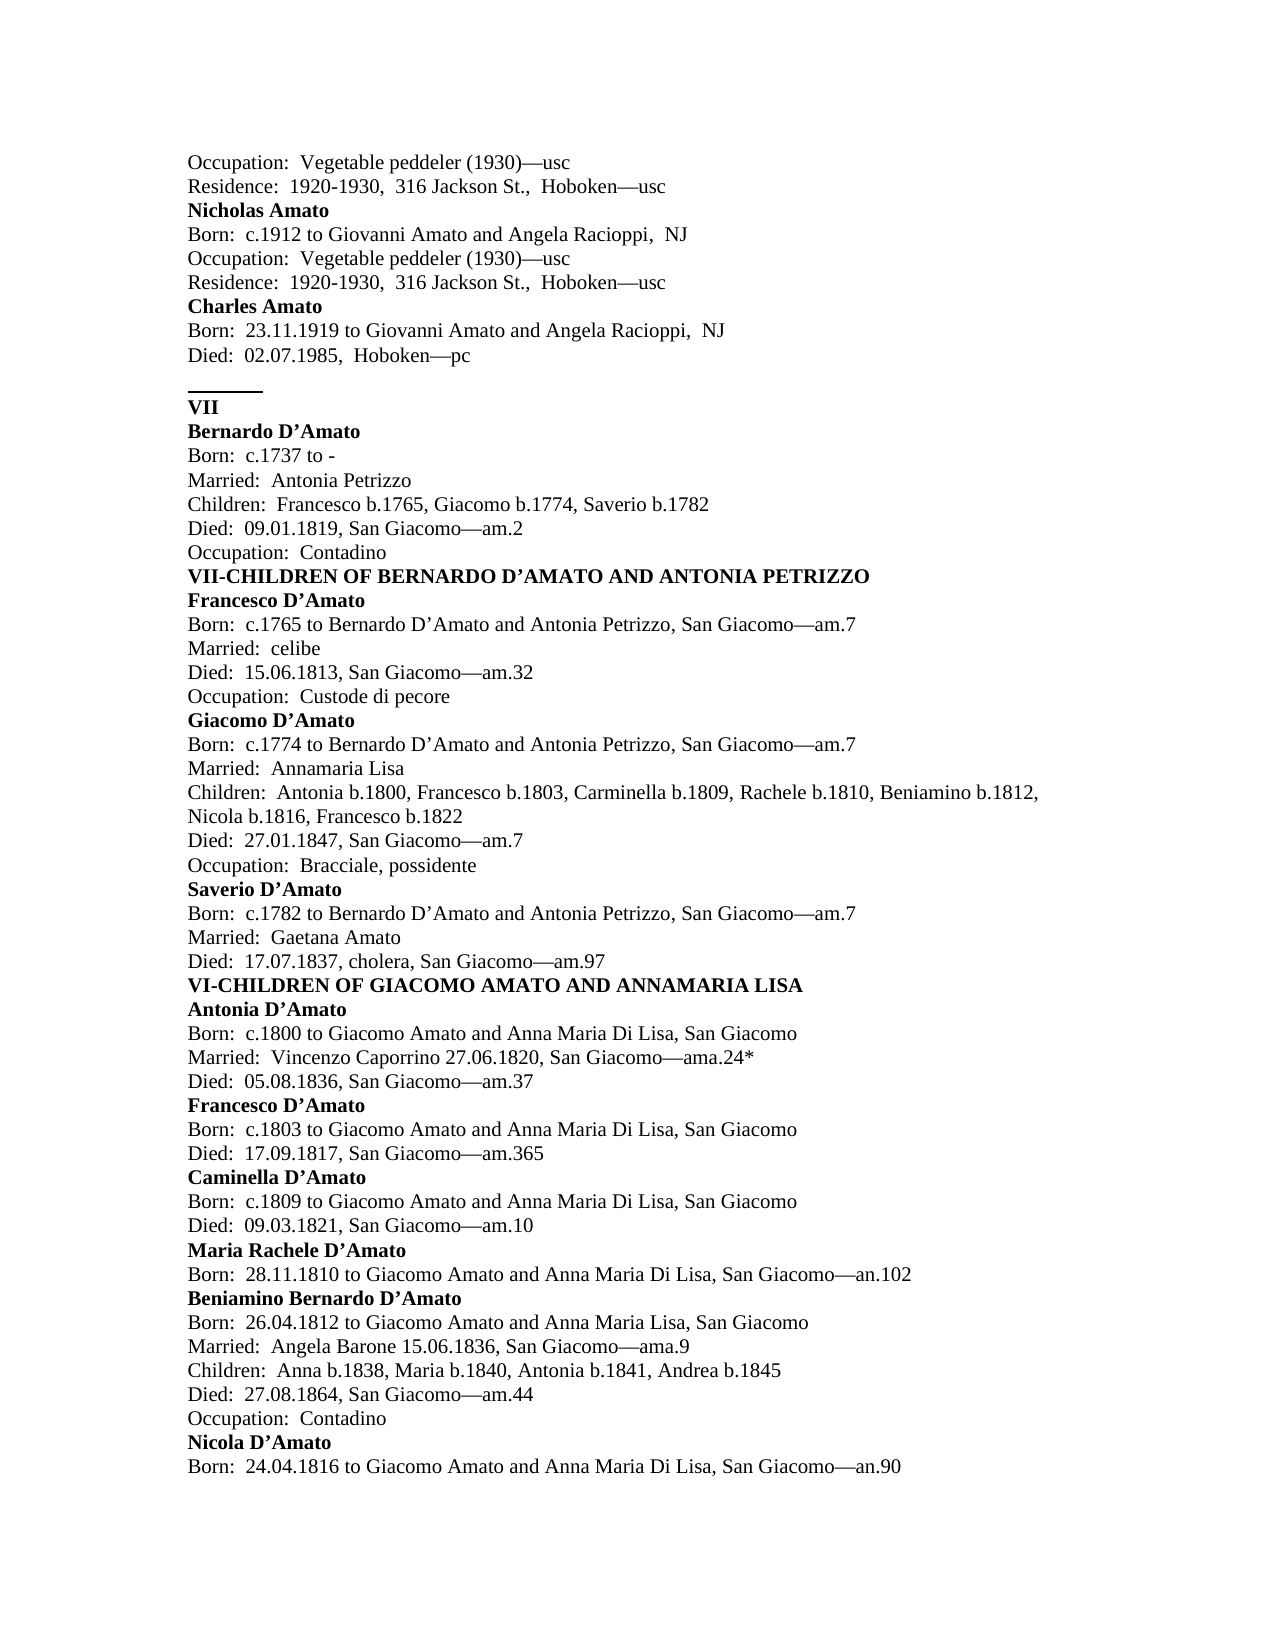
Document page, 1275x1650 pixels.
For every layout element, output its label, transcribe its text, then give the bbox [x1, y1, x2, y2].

text Children: Antonia b.1800, Francesco b.1803, Carminella b.1809, Rachele b.1810, Beniamino b.1812, [187, 780, 1087, 804]
text Children: Francesco b.1765, Giacomo b.1774, Saverio b.1782 [187, 492, 1087, 516]
text VII [187, 395, 1087, 419]
text Born: c.1912 to Giovanni Amato and Angela Racioppi, NJ [187, 222, 1087, 246]
text Nicola b.1816, Francesco b.1822 [187, 804, 1087, 828]
text VI-CHILDREN OF GIACOMO AMATO AND ANNAMARIA LISA [187, 973, 1087, 997]
text Giacomo D’Amato [187, 708, 1087, 732]
text Bernardo D’Amato [187, 419, 1087, 443]
text Born: c.1737 to - [187, 443, 1087, 467]
text Born: c.1774 to Bernardo D’Amato and Antonia Petrizzo, San Giacomo—am.7 [187, 732, 1087, 756]
text Residence: 1920-1930, 316 Jackson St., Hoboken—usc [187, 270, 1087, 294]
text Born: 28.11.1810 to Giacomo Amato and Anna Maria Di Lisa, San Giacomo—an.102 [187, 1262, 1087, 1286]
text Saverio D’Amato [187, 877, 1087, 901]
text Residence: 1920-1930, 316 Jackson St., Hoboken—usc [187, 174, 1087, 198]
text Francesco D’Amato [187, 588, 1087, 612]
text Occupation: Bracciale, possidente [187, 852, 1087, 877]
text Born: 26.04.1812 to Giacomo Amato and Anna Maria Lisa, San Giacomo [187, 1310, 1087, 1334]
text Occupation: Contadino [187, 540, 1087, 564]
text Born: c.1782 to Bernardo D’Amato and Antonia Petrizzo, San Giacomo—am.7 [187, 901, 1087, 925]
text Died: 02.07.1985, Hoboken—pc [187, 342, 1087, 367]
text Born: c.1765 to Bernardo D’Amato and Antonia Petrizzo, San Giacomo—am.7 [187, 612, 1087, 636]
text Died: 15.06.1813, San Giacomo—am.32 [187, 660, 1087, 684]
text Charles Amato [187, 294, 1087, 318]
text Occupation: Contadino [187, 1406, 1087, 1430]
text Married: Vincenzo Caporrino 27.06.1820, San Giacomo—ama.24* [187, 1045, 1087, 1069]
text Died: 27.08.1864, San Giacomo—am.44 [187, 1382, 1087, 1406]
text Occupation: Vegetable peddeler (1930)—usc [187, 246, 1087, 270]
text Married: Angela Barone 15.06.1836, San Giacomo—ama.9 [187, 1334, 1087, 1358]
text Died: 17.09.1817, San Giacomo—am.365 [187, 1141, 1087, 1165]
text Died: 17.07.1837, cholera, San Giacomo—am.97 [187, 949, 1087, 973]
text Occupation: Custode di pecore [187, 684, 1087, 708]
text Married: Gaetana Amato [187, 925, 1087, 949]
text Born: c.1809 to Giacomo Amato and Anna Maria Di Lisa, San Giacomo [187, 1189, 1087, 1213]
text Born: 24.04.1816 to Giacomo Amato and Anna Maria Di Lisa, San Giacomo—an.90 [187, 1454, 1087, 1478]
text Married: celibe [187, 636, 1087, 660]
text Occupation: Vegetable peddeler (1930)—usc [187, 150, 1087, 174]
text Nicola D’Amato [187, 1430, 1087, 1454]
text Children: Anna b.1838, Maria b.1840, Antonia b.1841, Andrea b.1845 [187, 1358, 1087, 1382]
text Maria Rachele D’Amato [187, 1237, 1087, 1262]
text Died: 27.01.1847, San Giacomo—am.7 [187, 828, 1087, 852]
text Caminella D’Amato [187, 1165, 1087, 1189]
text Born: 23.11.1919 to Giovanni Amato and Angela Racioppi, NJ [187, 318, 1087, 342]
text Died: 09.01.1819, San Giacomo—am.2 [187, 516, 1087, 540]
text Married: Annamaria Lisa [187, 756, 1087, 780]
text Nicholas Amato [187, 198, 1087, 222]
text VII-CHILDREN OF BERNARDO D’AMATO AND ANTONIA PETRIZZO [187, 564, 1087, 588]
text Beniamino Bernardo D’Amato [187, 1286, 1087, 1310]
text Died: 09.03.1821, San Giacomo—am.10 [187, 1213, 1087, 1237]
text Died: 05.08.1836, San Giacomo—am.37 [187, 1069, 1087, 1093]
text Francesco D’Amato [187, 1093, 1087, 1117]
text Born: c.1803 to Giacomo Amato and Anna Maria Di Lisa, San Giacomo [187, 1117, 1087, 1141]
text Married: Antonia Petrizzo [187, 467, 1087, 492]
text Born: c.1800 to Giacomo Amato and Anna Maria Di Lisa, San Giacomo [187, 1021, 1087, 1045]
text Antonia D’Amato [187, 997, 1087, 1021]
